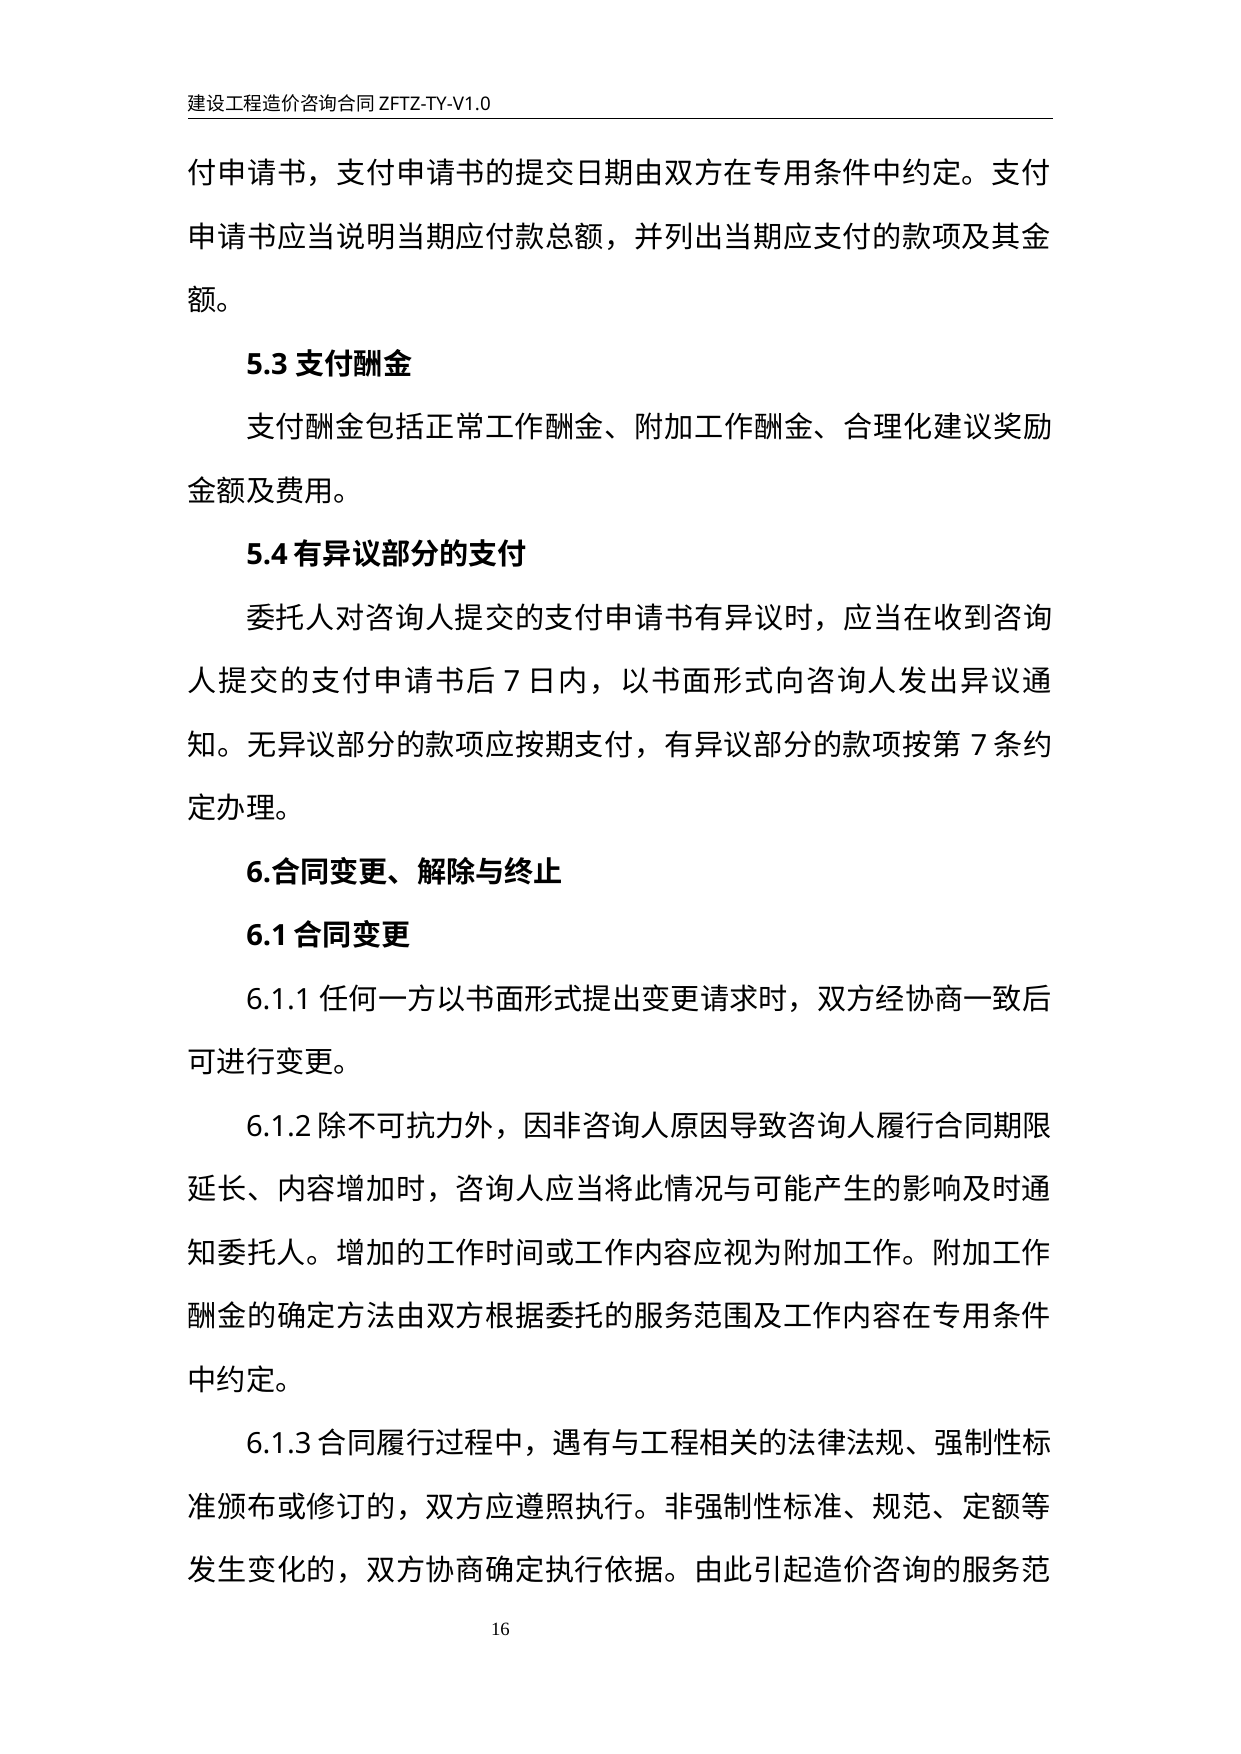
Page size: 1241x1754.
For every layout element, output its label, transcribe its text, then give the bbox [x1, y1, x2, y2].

text 5.3 支付酬金 [187, 340, 1053, 383]
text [187, 1419, 1053, 1589]
text 委托人对咨询人提交的支付申请书有异议时，应当在收到咨询人提交的支付申请书后7日内，以书面形式向咨询人发出异议通知。无异议部分的款项应按期支付，有异议部分的款项按第7条约定办理。 [187, 594, 1053, 827]
text 6.合同变更、解除与终止 [187, 848, 1053, 891]
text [187, 150, 1053, 319]
text 6.1.1 任何一方以书面形式提出变更请求时，双方经协商一致后可进行变更。 [187, 975, 1053, 1081]
text 5.4有异议部分的支付 [187, 531, 1053, 573]
text 6.1合同变更 [187, 912, 1053, 954]
text 6.1.2除不可抗力外，因非咨询人原因导致咨询人履行合同期限延长、内容增加时，咨询人应当将此情况与可能产生的影响及时通知委托人。增加的工作时间或工作内容应视为附加工作。附加工作酬金的确定方法由双方根据委托的服务范围及工作内容在专用条件中约定。 [187, 1102, 1053, 1398]
text 支付酬金包括正常工作酬金、附加工作酬金、合理化建议奖励金额及费用。 [187, 404, 1053, 509]
